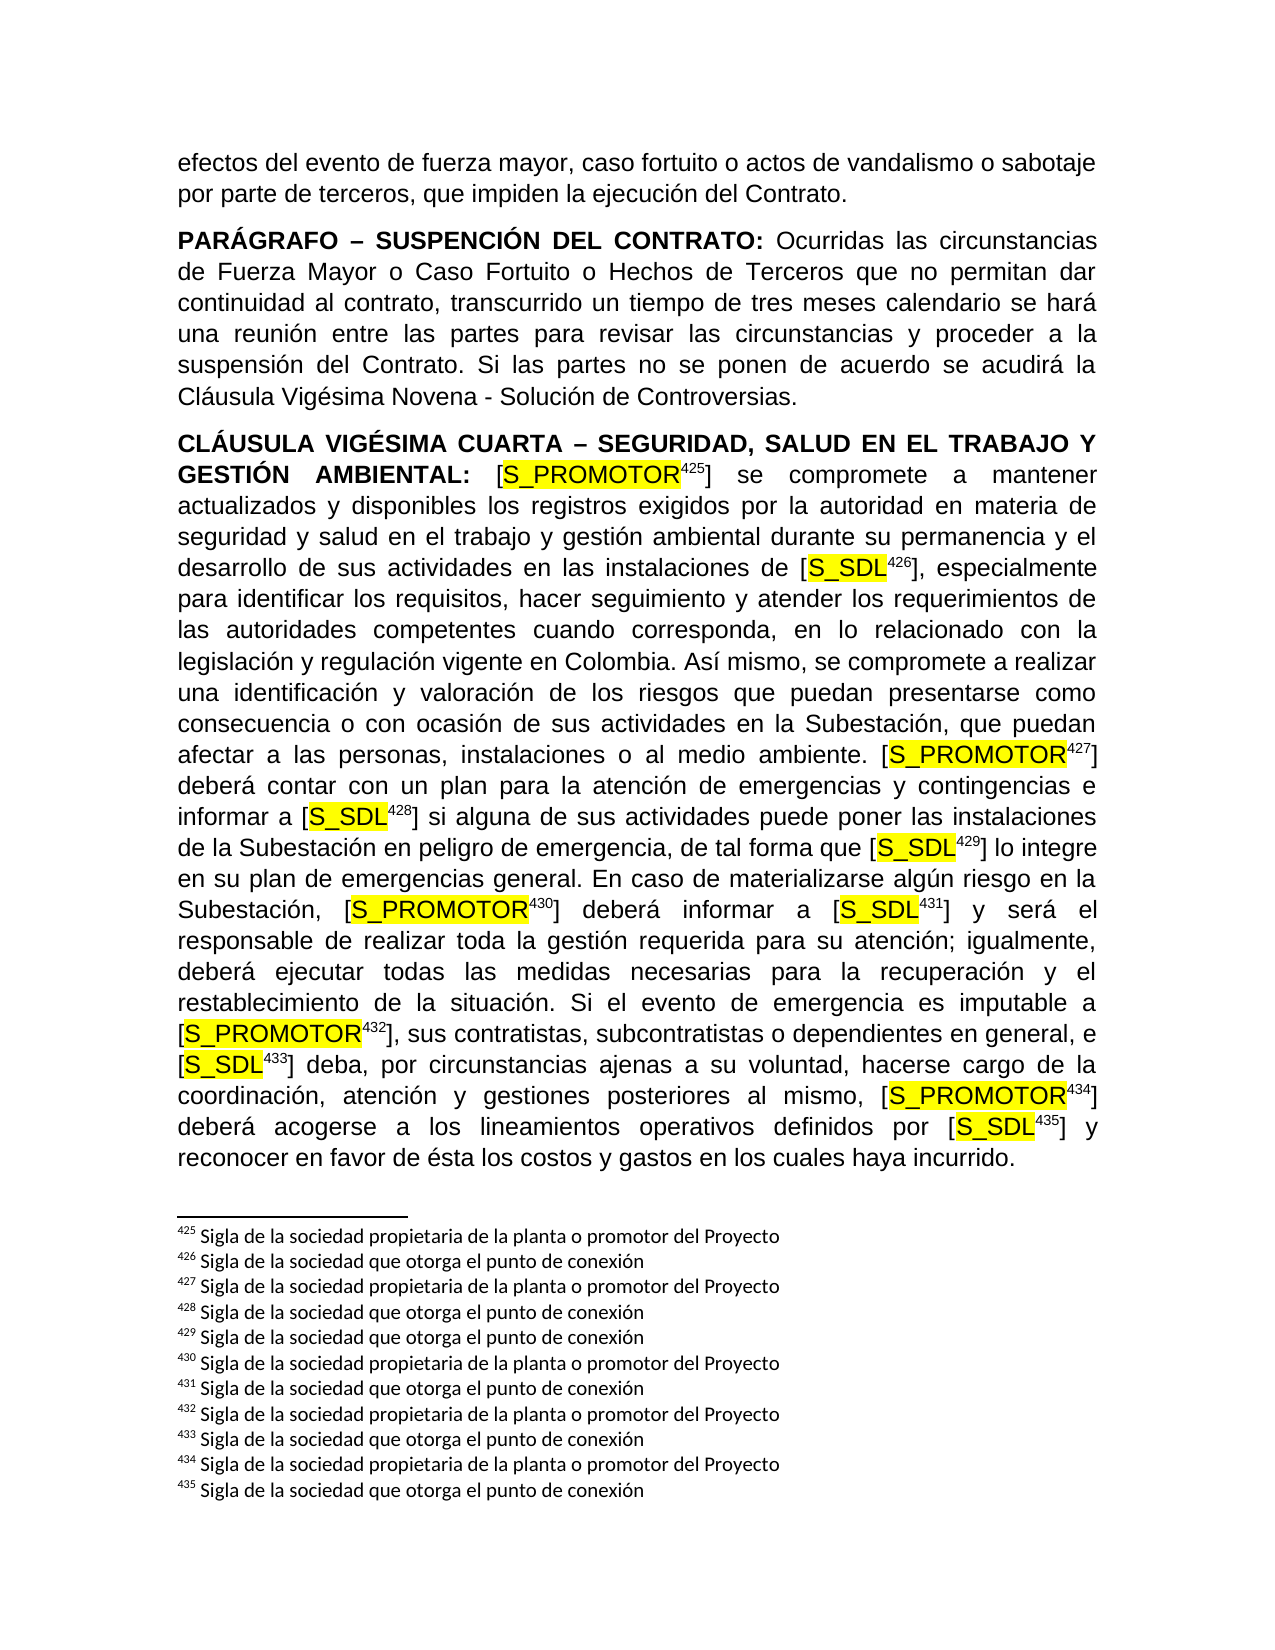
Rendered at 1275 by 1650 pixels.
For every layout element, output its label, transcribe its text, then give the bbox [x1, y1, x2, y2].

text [177, 148, 1098, 207]
text CLÁUSULA VIGÉSIMA CUARTA – SEGURIDAD, SALUD EN EL TRABAJO Y GESTIÓN AMBIENTAL: [S_PROMOTOR] se compromete a mantener actualizados y disponibles los registros exigidos por la autoridad en materia de seguridad y salud en el trabajo y gestión ambiental durante su permanencia y el desarrollo de sus actividades en las instalaciones de [S_SDL], especialmente para identificar los requisitos, hacer seguimiento y atender los requerimientos de las autoridades competentes cuando corresponda, en lo relacionado con la legislación y regulación vigente en Colombia. Así mismo, se compromete a realizar una identificación y valoración de los riesgos que puedan presentarse como consecuencia o con ocasión de sus actividades en la Subestación, que puedan afectar a las personas, instalaciones o al medio ambiente. [S_PROMOTOR] deberá contar con un plan para la atención de emergencias y contingencias e informar a [S_SDL] si alguna de sus actividades puede poner las instalaciones de la Subestación en peligro de emergencia, de tal forma que [S_SDL] lo integre en su plan de emergencias general. En caso de materializarse algún riesgo en la Subestación, [S_PROMOTOR] deberá informar a [S_SDL] y será el responsable de realizar toda la gestión requerida para su atención; igualmente, deberá ejecutar todas las medidas necesarias para la recuperación y el restablecimiento de la situación. Si el evento de emergencia es imputable a [S_PROMOTOR], sus contratistas, subcontratistas o dependientes en general, e [S_SDL] deba, por circunstancias ajenas a su voluntad, hacerse cargo de la coordinación, atención y gestiones posteriores al mismo, [S_PROMOTOR] deberá acogerse a los lineamientos operativos definidos por [S_SDL] y reconocer en favor de ésta los costos y gastos en los cuales haya incurrido. [177, 429, 1098, 1172]
text PARÁGRAFO – SUSPENCIÓN DEL CONTRATO: Ocurridas las circunstancias de Fuerza Mayor o Caso Fortuito o Hechos de Terceros que no permitan dar continuidad al contrato, transcurrido un tiempo de tres meses calendario se hará una reunión entre las partes para revisar las circunstancias y proceder a la suspensión del Contrato. Si las partes no se ponen de acuerdo se acudirá la Cláusula Vigésima Novena - Solución de Controversias. [177, 226, 1098, 410]
